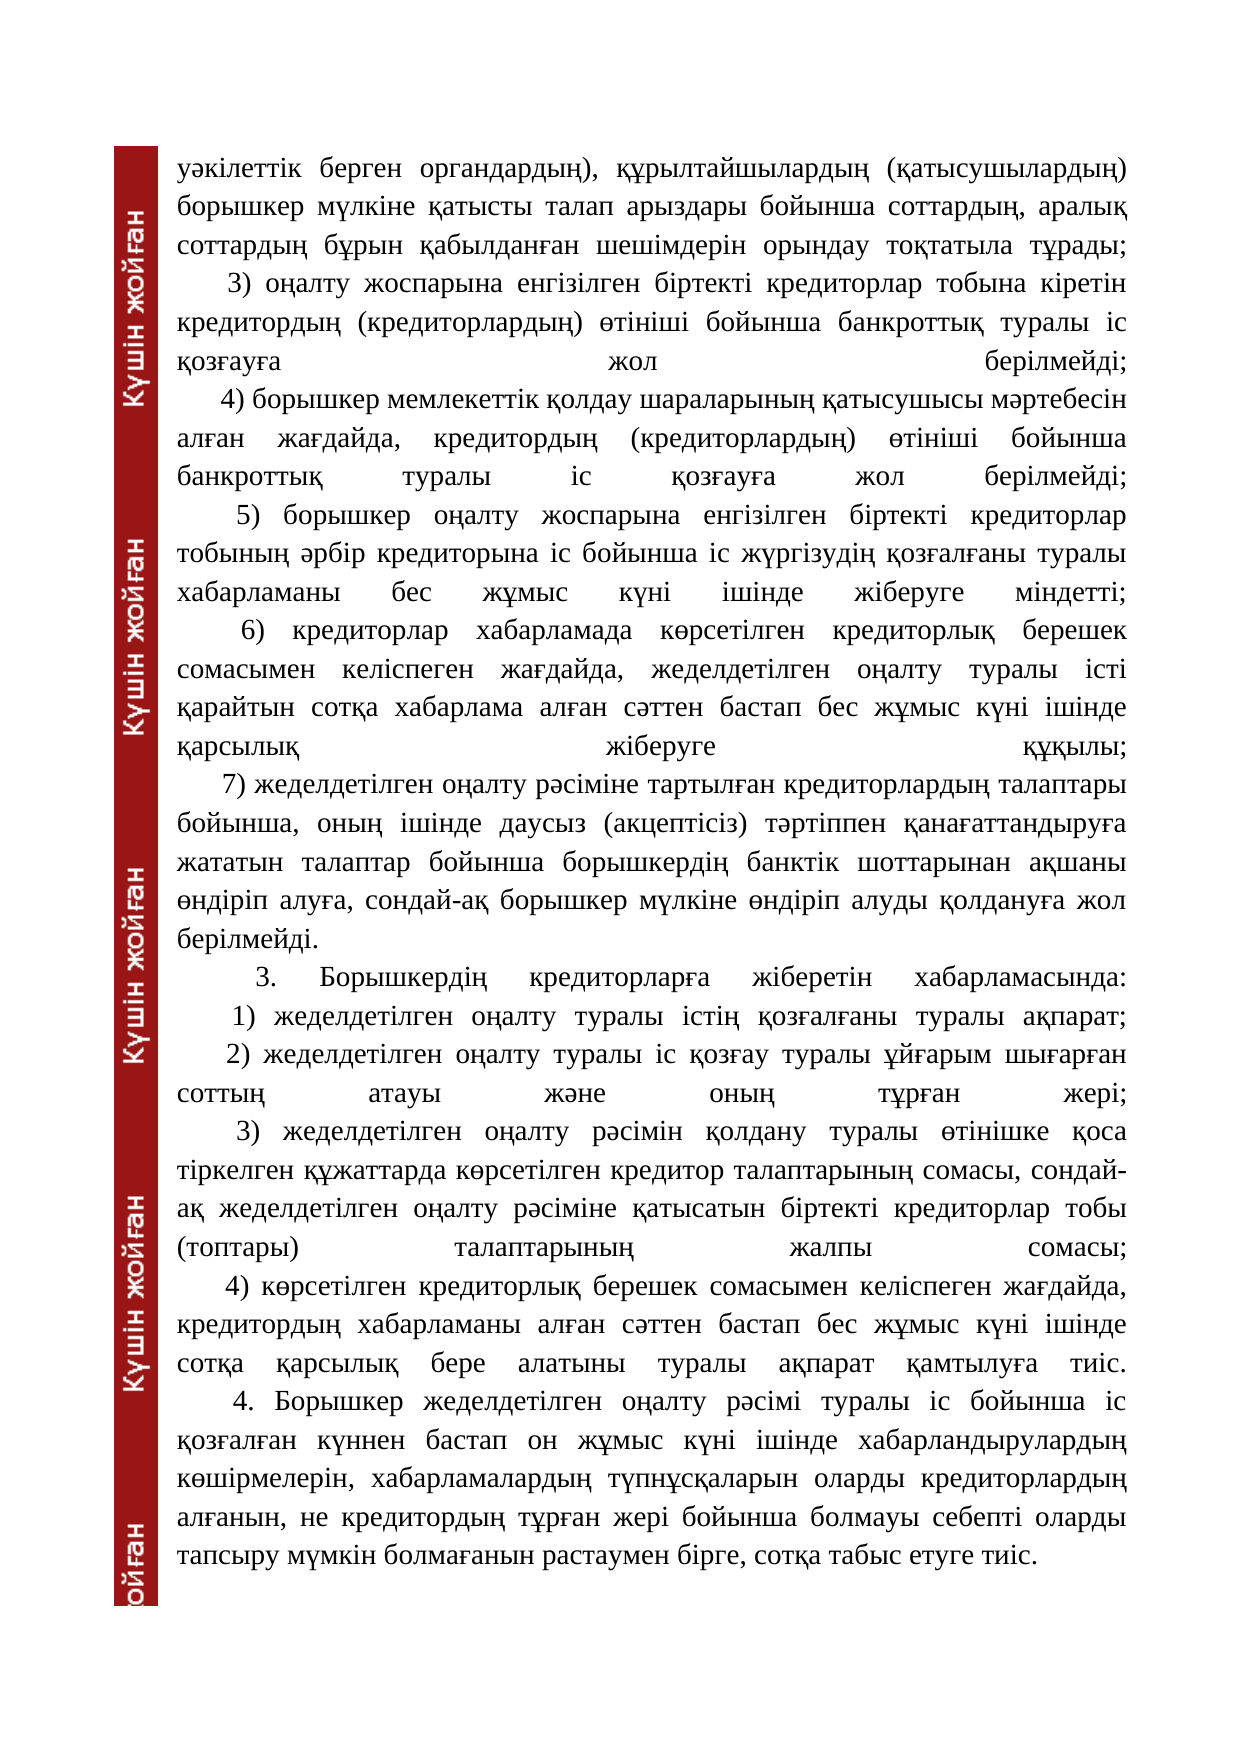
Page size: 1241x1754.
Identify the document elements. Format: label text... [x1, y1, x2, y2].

picture [114, 1571, 158, 1606]
picture [114, 146, 158, 150]
